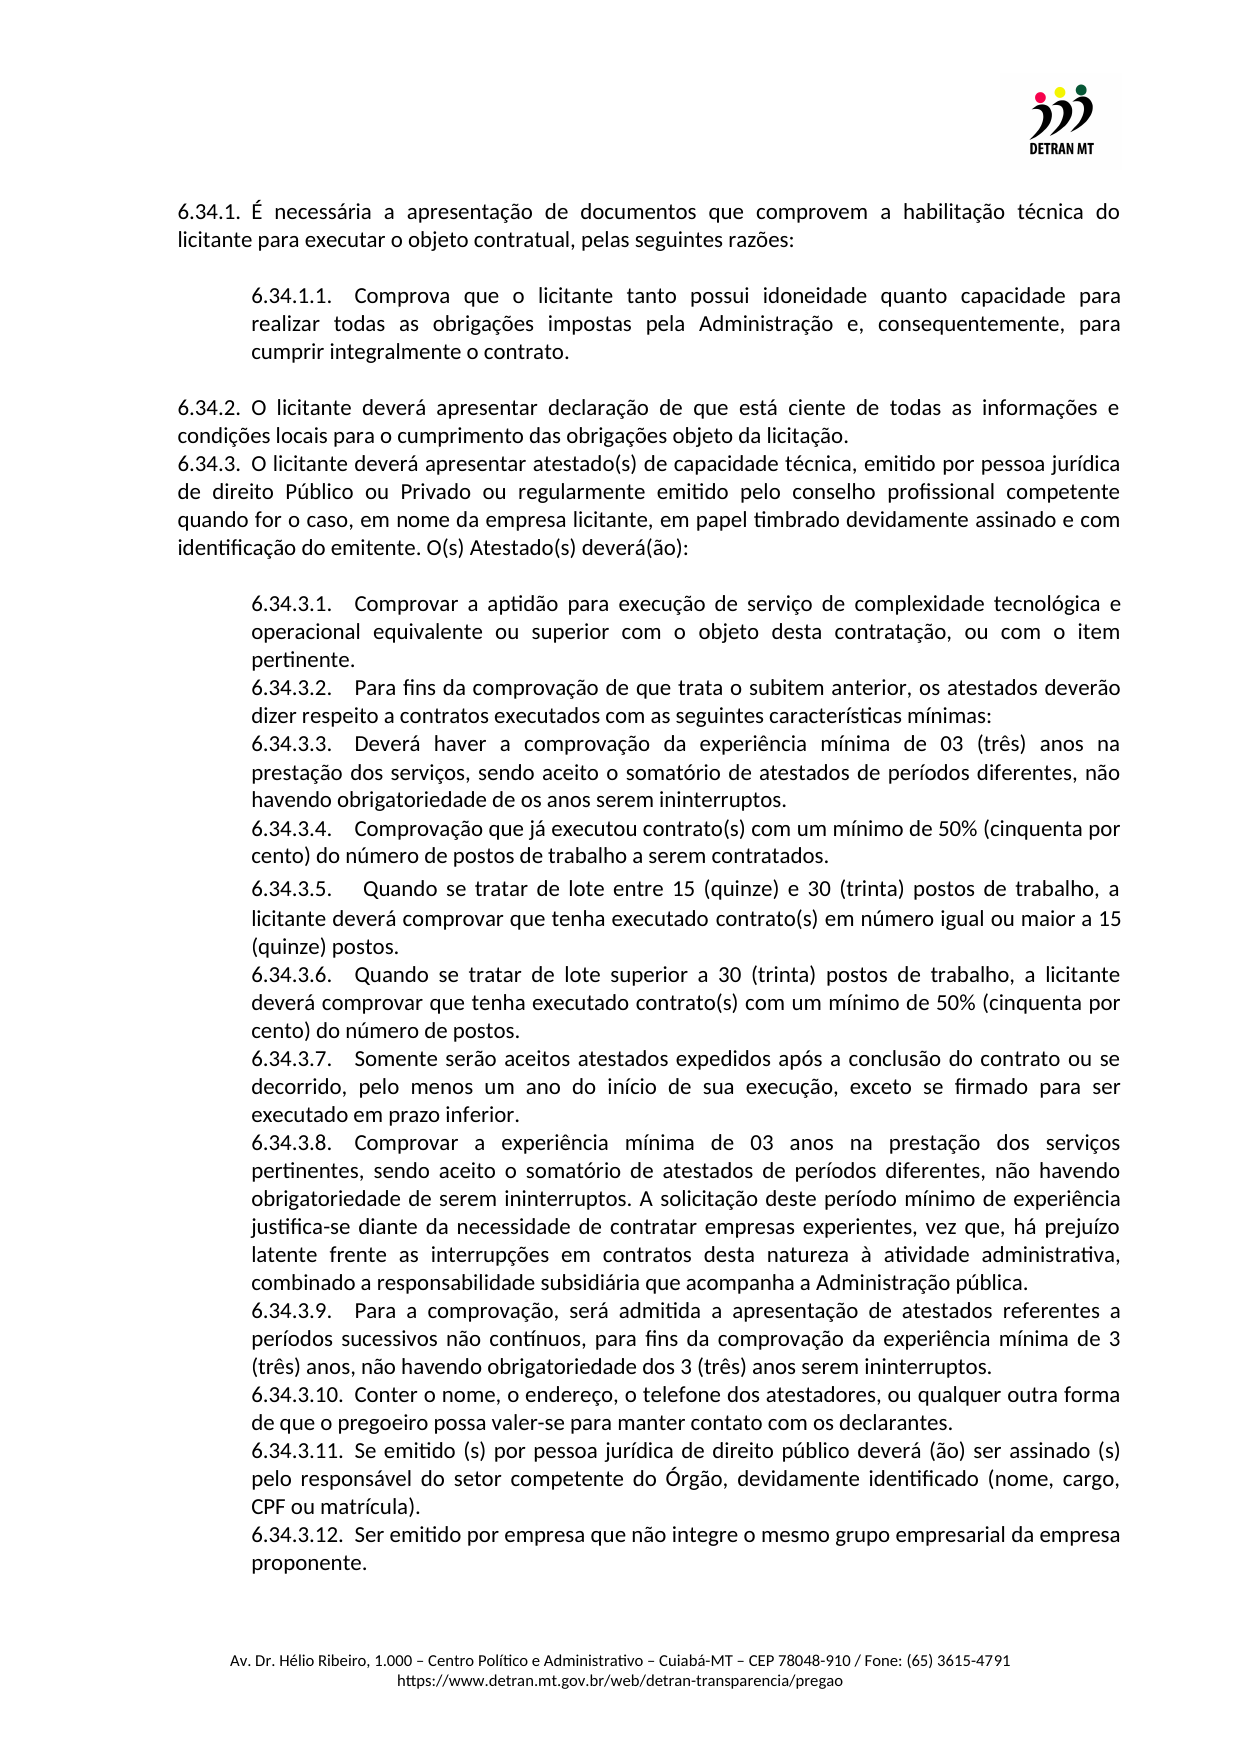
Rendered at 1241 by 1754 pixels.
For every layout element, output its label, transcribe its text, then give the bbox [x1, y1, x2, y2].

list É necessária a apresentação de documentos que comprovem a habilitação técnica do licitante para executar o objeto contratual, pelas seguintes razões: [177, 197, 1122, 253]
list Quando se tratar de lote entre 15 (quinze) e 30 (trinta) postos de trabalho, a licitante deverá comprovar que tenha executado contrato(s) em número igual ou maior a 15 (quinze) postos. [251, 870, 1122, 960]
list Comprovar a experiência mínima de 03 anos na prestação dos serviços pertinentes, sendo aceito o somatório de atestados de períodos diferentes, não havendo obrigatoriedade de serem ininterruptos. A solicitação deste período mínimo de experiência justifica-se diante da necessidade de contratar empresas experientes, vez que, há prejuízo latente frente as interrupções em contratos desta natureza à atividade administrativa, combinado a responsabilidade subsidiária que acompanha a Administração pública. [251, 1128, 1122, 1296]
list O licitante deverá apresentar declaração de que está ciente de todas as informações e condições locais para o cumprimento das obrigações objeto da licitação. [177, 393, 1122, 449]
list Comprovação que já executou contrato(s) com um mínimo de 50% (cinquenta por cento) do número de postos de trabalho a serem contratados. [251, 814, 1122, 870]
list Se emitido (s) por pessoa jurídica de direito público deverá (ão) ser assinado (s) pelo responsável do setor competente do Órgão, devidamente identificado (nome, cargo, CPF ou matrícula). [251, 1436, 1122, 1520]
list O licitante deverá apresentar atestado(s) de capacidade técnica, emitido por pessoa jurídica de direito Público ou Privado ou regularmente emitido pelo conselho profissional competente quando for o caso, em nome da empresa licitante, em papel timbrado devidamente assinado e com identificação do emitente. O(s) Atestado(s) deverá(ão): [177, 449, 1122, 561]
list Para a comprovação, será admitida a apresentação de atestados referentes a períodos sucessivos não contínuos, para fins da comprovação da experiência mínima de 3 (três) anos, não havendo obrigatoriedade dos 3 (três) anos serem ininterruptos. [251, 1296, 1122, 1380]
list Comprovar a aptidão para execução de serviço de complexidade tecnológica e operacional equivalente ou superior com o objeto desta contratação, ou com o item pertinente. [251, 589, 1122, 673]
list Conter o nome, o endereço, o telefone dos atestadores, ou qualquer outra forma de que o pregoeiro possa valer-se para manter contato com os declarantes. [251, 1380, 1122, 1436]
list Somente serão aceitos atestados expedidos após a conclusão do contrato ou se decorrido, pelo menos um ano do início de sua execução, exceto se firmado para ser executado em prazo inferior. [251, 1044, 1122, 1128]
list Quando se tratar de lote superior a 30 (trinta) postos de trabalho, a licitante deverá comprovar que tenha executado contrato(s) com um mínimo de 50% (cinquenta por cento) do número de postos. [251, 960, 1122, 1044]
list Ser emitido por empresa que não integre o mesmo grupo empresarial da empresa proponente. [251, 1520, 1122, 1576]
list Deverá haver a comprovação da experiência mínima de 03 (três) anos na prestação dos serviços, sendo aceito o somatório de atestados de períodos diferentes, não havendo obrigatoriedade de os anos serem ininterruptos. [251, 729, 1122, 814]
list Comprova que o licitante tanto possui idoneidade quanto capacidade para realizar todas as obrigações impostas pela Administração e, consequentemente, para cumprir integralmente o contrato. [251, 281, 1122, 365]
picture [1000, 73, 1123, 170]
list Para fins da comprovação de que trata o subitem anterior, os atestados deverão dizer respeito a contratos executados com as seguintes características mínimas: [251, 673, 1122, 729]
